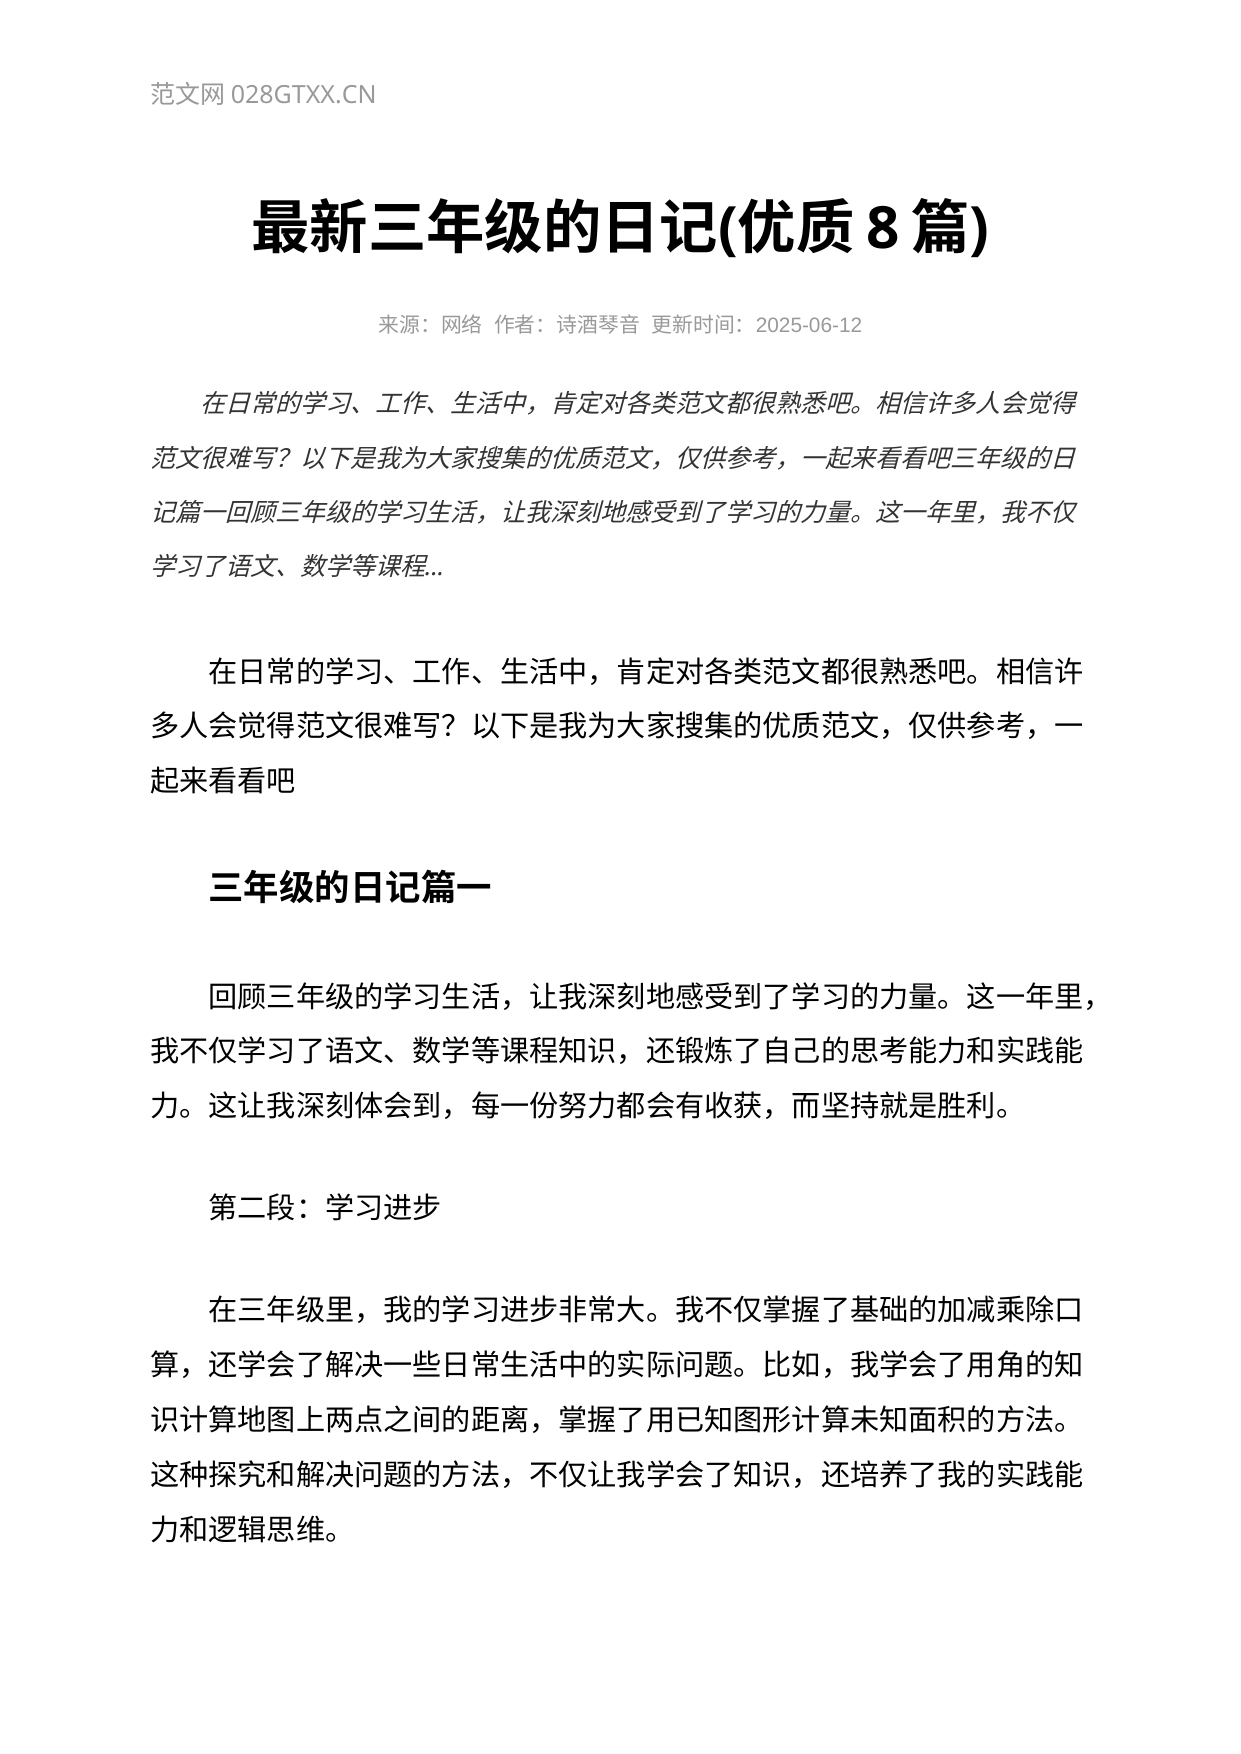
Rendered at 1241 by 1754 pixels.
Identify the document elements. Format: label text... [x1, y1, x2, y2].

text 第二段：学习进步 [150, 1185, 1090, 1227]
text 来源：网络 作者：诗酒琴音 更新时间：2025-06-12 [150, 313, 1090, 337]
text 回顾三年级的学习生活，让我深刻地感受到了学习的力量。这一年里，我不仅学习了语文、数学等课程知识，还锻炼了自己的思考能力和实践能力。这让我深刻体会到，每一份努力都会有收获，而坚持就是胜利。 [150, 973, 1090, 1125]
text 在三年级里，我的学习进步非常大。我不仅掌握了基础的加减乘除口算，还学会了解决一些日常生活中的实际问题。比如，我学会了用角的知识计算地图上两点之间的距离，掌握了用已知图形计算未知面积的方法。这种探究和解决问题的方法，不仅让我学会了知识，还培养了我的实践能力和逻辑思维。 [150, 1286, 1090, 1548]
text 在日常的学习、工作、生活中，肯定对各类范文都很熟悉吧。相信许多人会觉得范文很难写？以下是我为大家搜集的优质范文，仅供参考，一起来看看吧 [150, 648, 1090, 800]
text 在日常的学习、工作、生活中，肯定对各类范文都很熟悉吧。相信许多人会觉得范文很难写？以下是我为大家搜集的优质范文，仅供参考，一起来看看吧三年级的日记篇一回顾三年级的学习生活，让我深刻地感受到了学习的力量。这一年里，我不仅学习了语文、数学等课程... [150, 384, 1090, 583]
subtitle 最新三年级的日记(优质8篇) [150, 181, 1090, 266]
text 三年级的日记篇一 [150, 860, 1090, 911]
